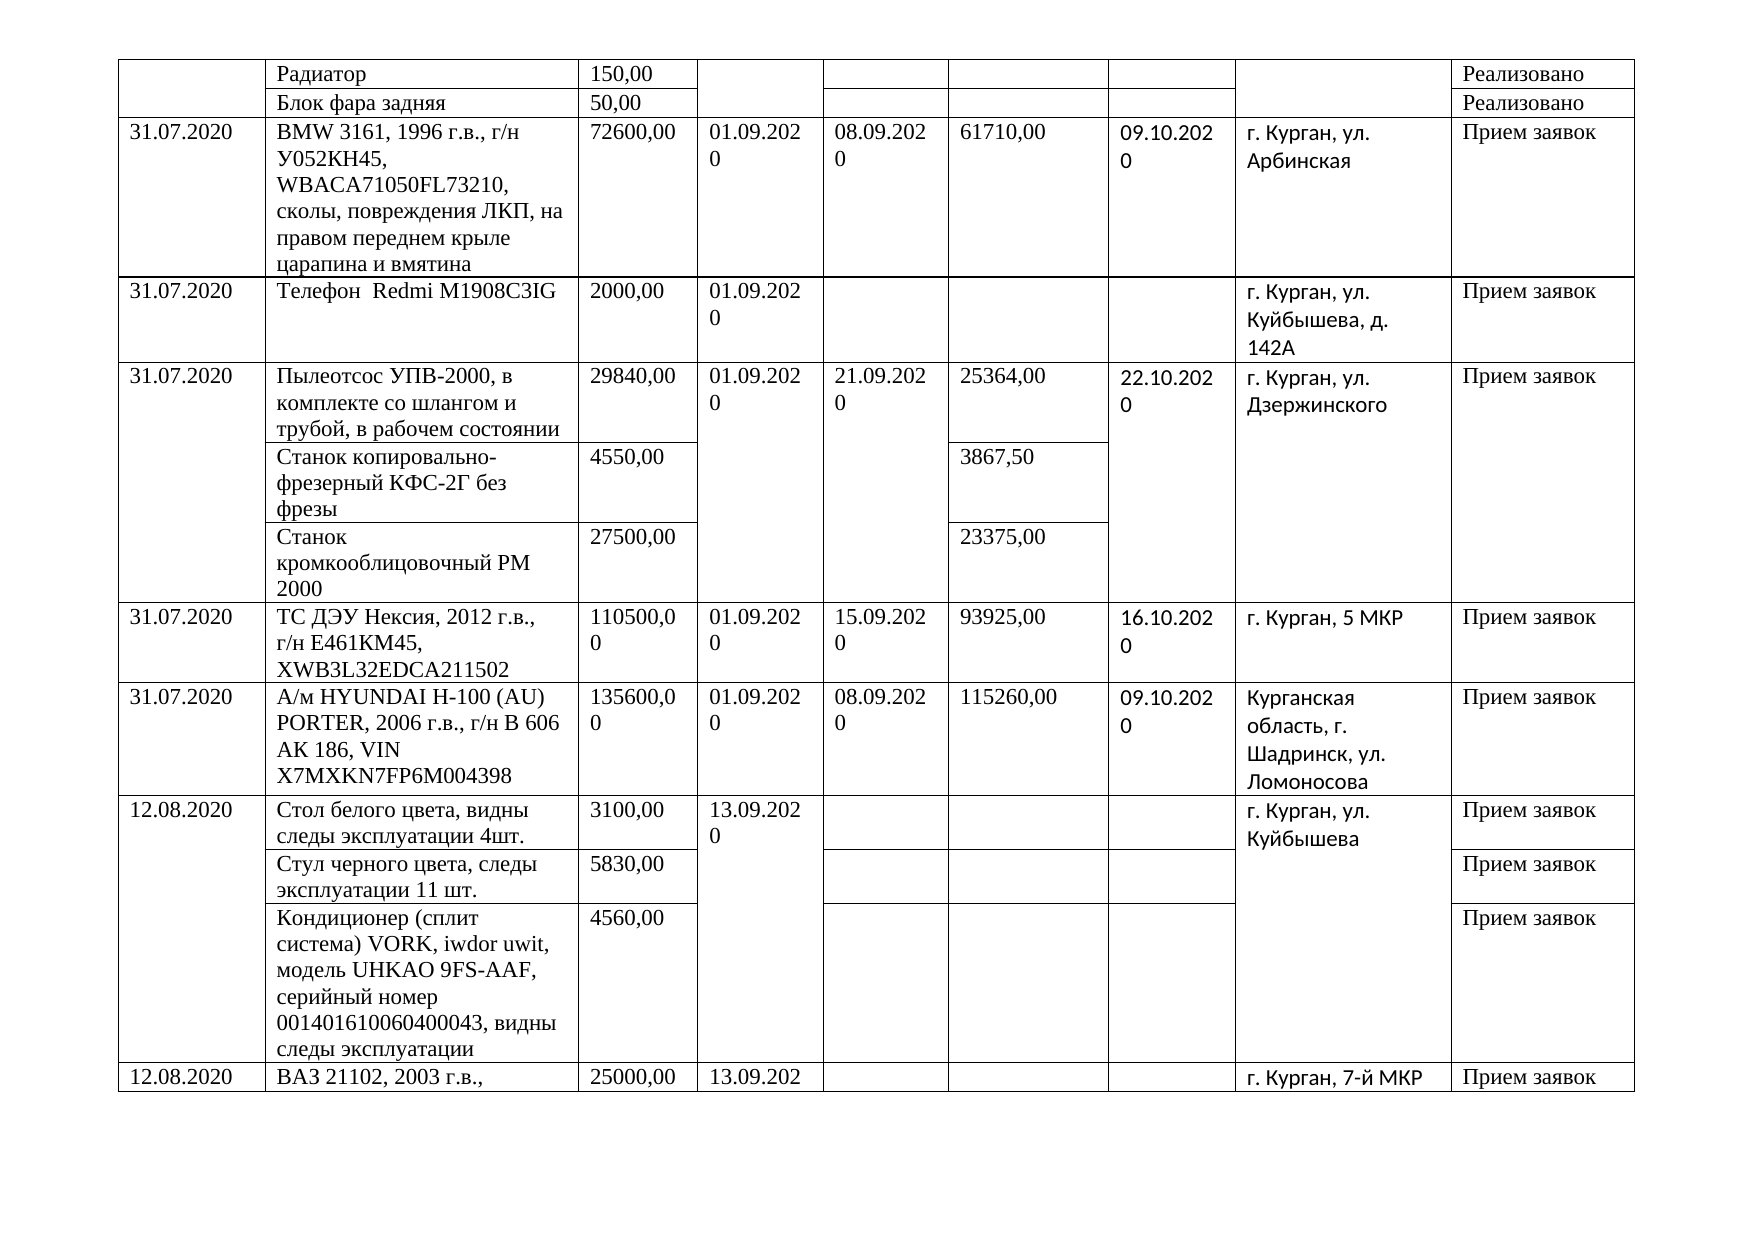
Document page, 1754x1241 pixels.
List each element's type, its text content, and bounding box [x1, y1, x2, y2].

table_cell [1109, 89, 1235, 117]
table_cell Реализовано [1452, 89, 1634, 117]
table_cell 50,00 [579, 89, 697, 117]
table_cell Радиатор [266, 60, 578, 88]
table_cell 08.09.2020 [824, 118, 948, 276]
table_cell 93925,00 [949, 603, 1108, 682]
table_cell 25000,00 [579, 1063, 697, 1091]
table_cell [266, 1063, 578, 1091]
table_cell 01.09.2020 [698, 363, 823, 602]
table_cell Реализовано [1452, 60, 1634, 88]
table_cell Стул черного цвета, следы эксплуатации 11 шт. [266, 850, 578, 903]
table_cell 2000,00 [579, 278, 697, 362]
table_cell Прием заявок [1452, 118, 1634, 276]
table_cell [949, 89, 1108, 117]
table_cell [824, 850, 948, 903]
table_cell г. Курган, ул. Арбинская [1236, 118, 1451, 276]
table_cell 01.09.2020 [698, 118, 823, 276]
table_cell [1109, 278, 1235, 362]
table_cell Телефон Redmi M1908C3IG [266, 278, 578, 362]
table_cell 4550,00 [579, 443, 697, 522]
table_cell Прием заявок [1452, 278, 1634, 362]
table_cell 29840,00 [579, 363, 697, 442]
table_cell Прием заявок [1452, 363, 1634, 602]
table_cell Курганская область, г. Шадринск, ул. Ломоносова [1236, 683, 1451, 795]
table_cell 31.07.2020 [119, 118, 265, 276]
table_cell [949, 1063, 1108, 1091]
table_cell 01.09.2020 [698, 683, 823, 795]
table_cell г. Курган, 5 МКР [1236, 603, 1451, 682]
table_cell [824, 904, 948, 1062]
table_cell г. Курган, ул. Куйбышева [1236, 796, 1451, 1062]
table_cell 4560,00 [579, 904, 697, 1062]
table_cell [949, 796, 1108, 849]
table_cell [824, 60, 948, 88]
table_cell 15.09.2020 [824, 603, 948, 682]
table_cell Прием заявок [1452, 683, 1634, 795]
table_cell г. Курган, ул. Дзержинского [1236, 363, 1451, 602]
table_cell 22.10.2020 [1109, 363, 1235, 602]
table_cell [1109, 850, 1235, 903]
table_cell 61710,00 [949, 118, 1108, 276]
table_cell 12.08.2020 [119, 1063, 265, 1091]
table_cell 31.07.2020 [119, 683, 265, 795]
table_cell 01.09.2020 [698, 278, 823, 362]
table_cell Блок фара задняя [266, 89, 578, 117]
table_cell 25364,00 [949, 363, 1108, 442]
table_cell ТС ДЭУ Нексия, 2012 г.в., г/н Е461КМ45, XWB3L32EDCA211502 [266, 603, 578, 682]
table_cell Кондиционер (сплит система) VORK, iwdor uwit, модель UHKAO 9FS-AAF, серийный номер 001401610060400043, видны следы эксплуатации [266, 904, 578, 1062]
table_cell 21.09.2020 [824, 363, 948, 602]
table_cell 31.07.2020 [119, 363, 265, 602]
table_cell BMW 3161, 1996 г.в., г/н У052КН45, WBACA71050FL73210, сколы, повреждения ЛКП, на правом переднем крыле царапина и вмятина [266, 118, 578, 276]
table_cell 23375,00 [949, 523, 1108, 602]
table_cell 16.10.2020 [1109, 603, 1235, 682]
table_cell Станок копировально-фрезерный КФС-2Г без фрезы [266, 443, 578, 522]
table_cell 13.09.2020 [698, 796, 823, 1062]
table_cell 12.08.2020 [119, 796, 265, 1062]
table_cell 150,00 [579, 60, 697, 88]
table_cell [1109, 60, 1235, 88]
table_cell [1109, 904, 1235, 1062]
table_cell 27500,00 [579, 523, 697, 602]
table_cell 09.10.2020 [1109, 683, 1235, 795]
table_cell Прием заявок [1452, 850, 1634, 903]
table_cell 31.07.2020 [119, 603, 265, 682]
table_cell 08.09.2020 [824, 683, 948, 795]
table_cell 01.09.2020 [698, 603, 823, 682]
table_cell [949, 60, 1108, 88]
table_cell 72600,00 [579, 118, 697, 276]
table_cell А/м HYUNDAI H-100 (AU) PORTER, 2006 г.в., г/н В 606 АК 186, VIN X7MXKN7FP6M004398 [266, 683, 578, 795]
table_cell [824, 89, 948, 117]
table_cell 3867,50 [949, 443, 1108, 522]
table_cell 115260,00 [949, 683, 1108, 795]
table_cell г. Курган, 7-й МКР [1236, 1063, 1451, 1091]
table_cell Прием заявок [1452, 603, 1634, 682]
table_cell 13.09.2020 [698, 1063, 823, 1091]
table_cell 110500,00 [579, 603, 697, 682]
table_cell [949, 904, 1108, 1062]
table_cell 135600,00 [579, 683, 697, 795]
table_cell 3100,00 [579, 796, 697, 849]
table_cell [949, 278, 1108, 362]
table_cell [949, 850, 1108, 903]
table_cell Стол белого цвета, видны следы эксплуатации 4шт. [266, 796, 578, 849]
table_cell [1109, 796, 1235, 849]
table_cell Прием заявок [1452, 796, 1634, 849]
table_cell [824, 1063, 948, 1091]
table_cell г. Курган, ул. Куйбышева, д. 142А [1236, 278, 1451, 362]
table_cell Станок кромкооблицовочный РМ 2000 [266, 523, 578, 602]
table_cell Пылеотсос УПВ-2000, в комплекте со шлангом и трубой, в рабочем состоянии [266, 363, 578, 442]
table_cell Прием заявок [1452, 904, 1634, 1062]
table_cell 5830,00 [579, 850, 697, 903]
table_cell [824, 278, 948, 362]
table_cell 31.07.2020 [119, 278, 265, 362]
table_cell [824, 796, 948, 849]
table_cell [1109, 1063, 1235, 1091]
table_cell Прием заявок [1452, 1063, 1634, 1091]
table_cell 09.10.2020 [1109, 118, 1235, 276]
